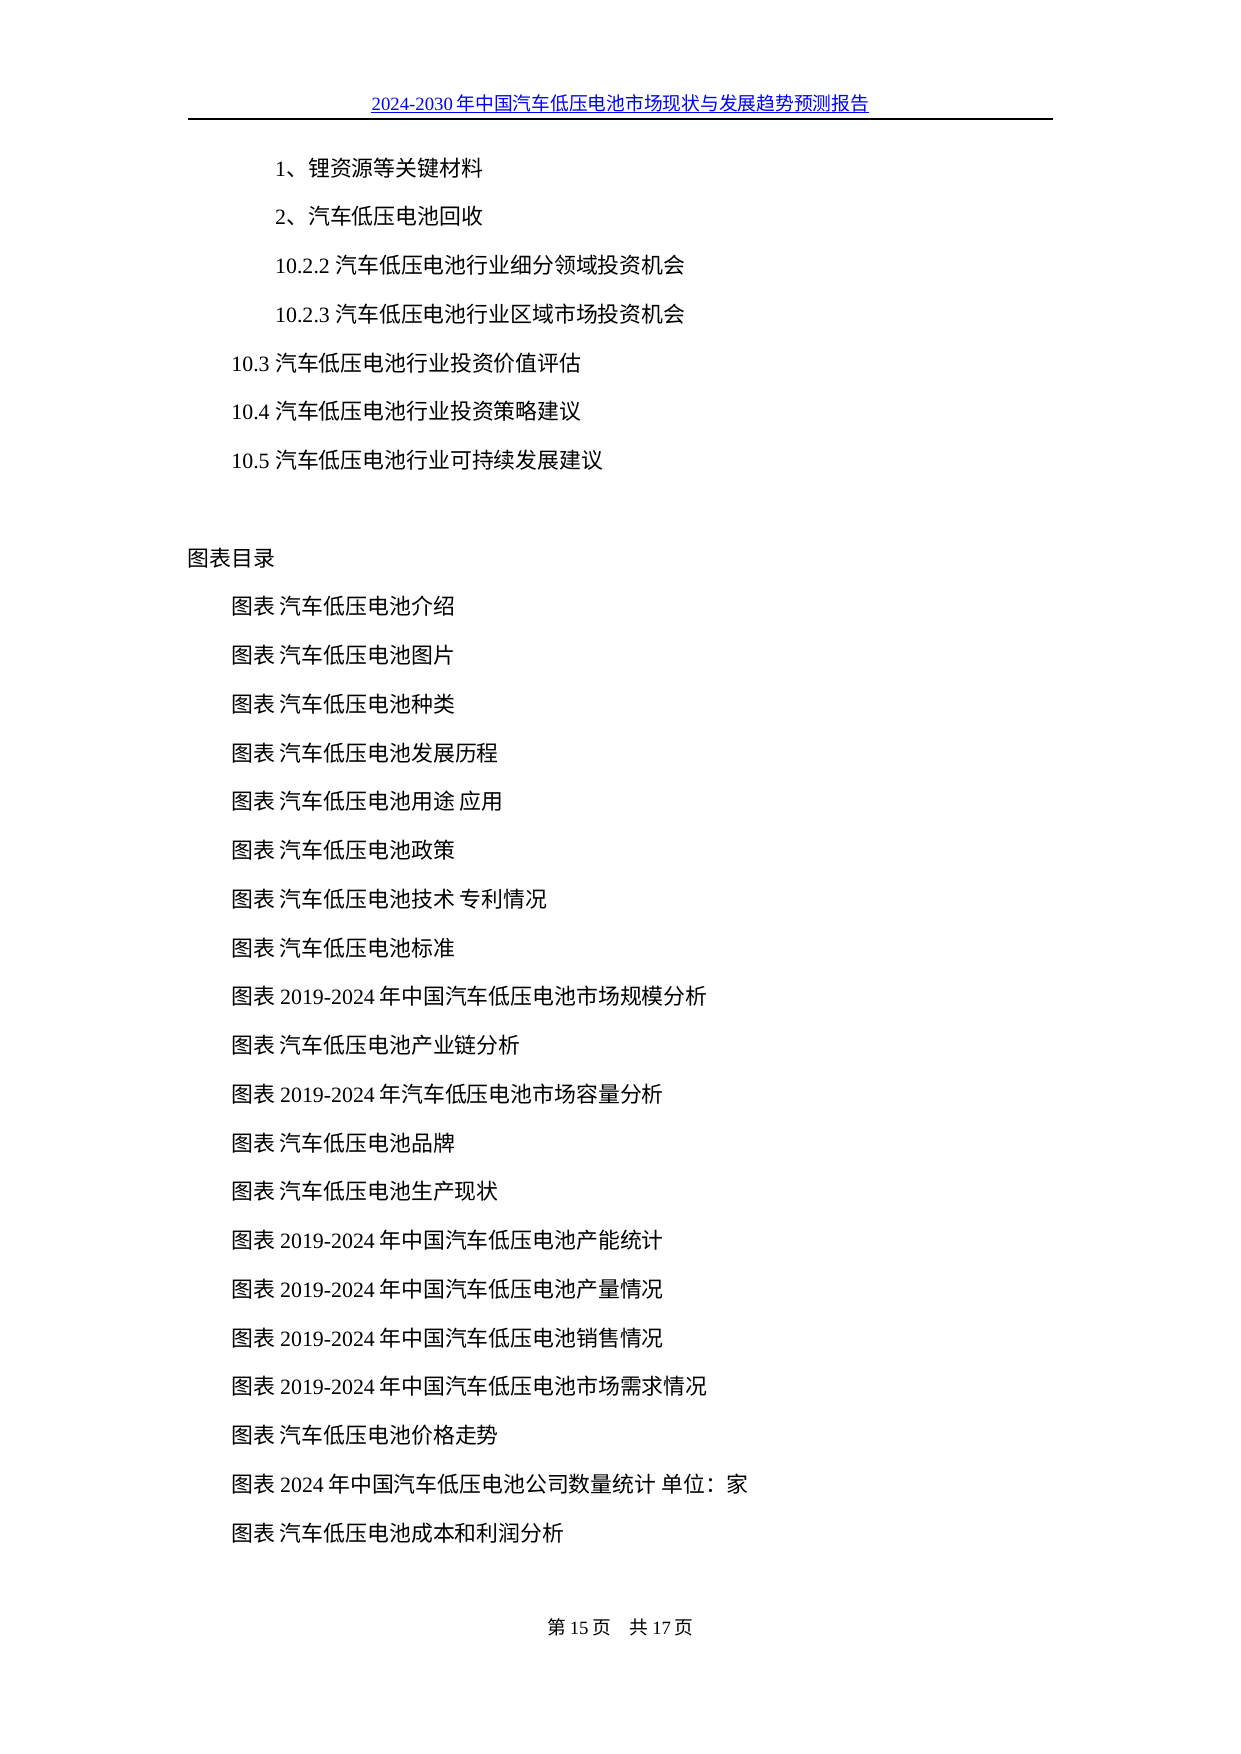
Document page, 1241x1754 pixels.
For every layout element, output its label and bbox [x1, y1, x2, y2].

text [187, 150, 1053, 1548]
